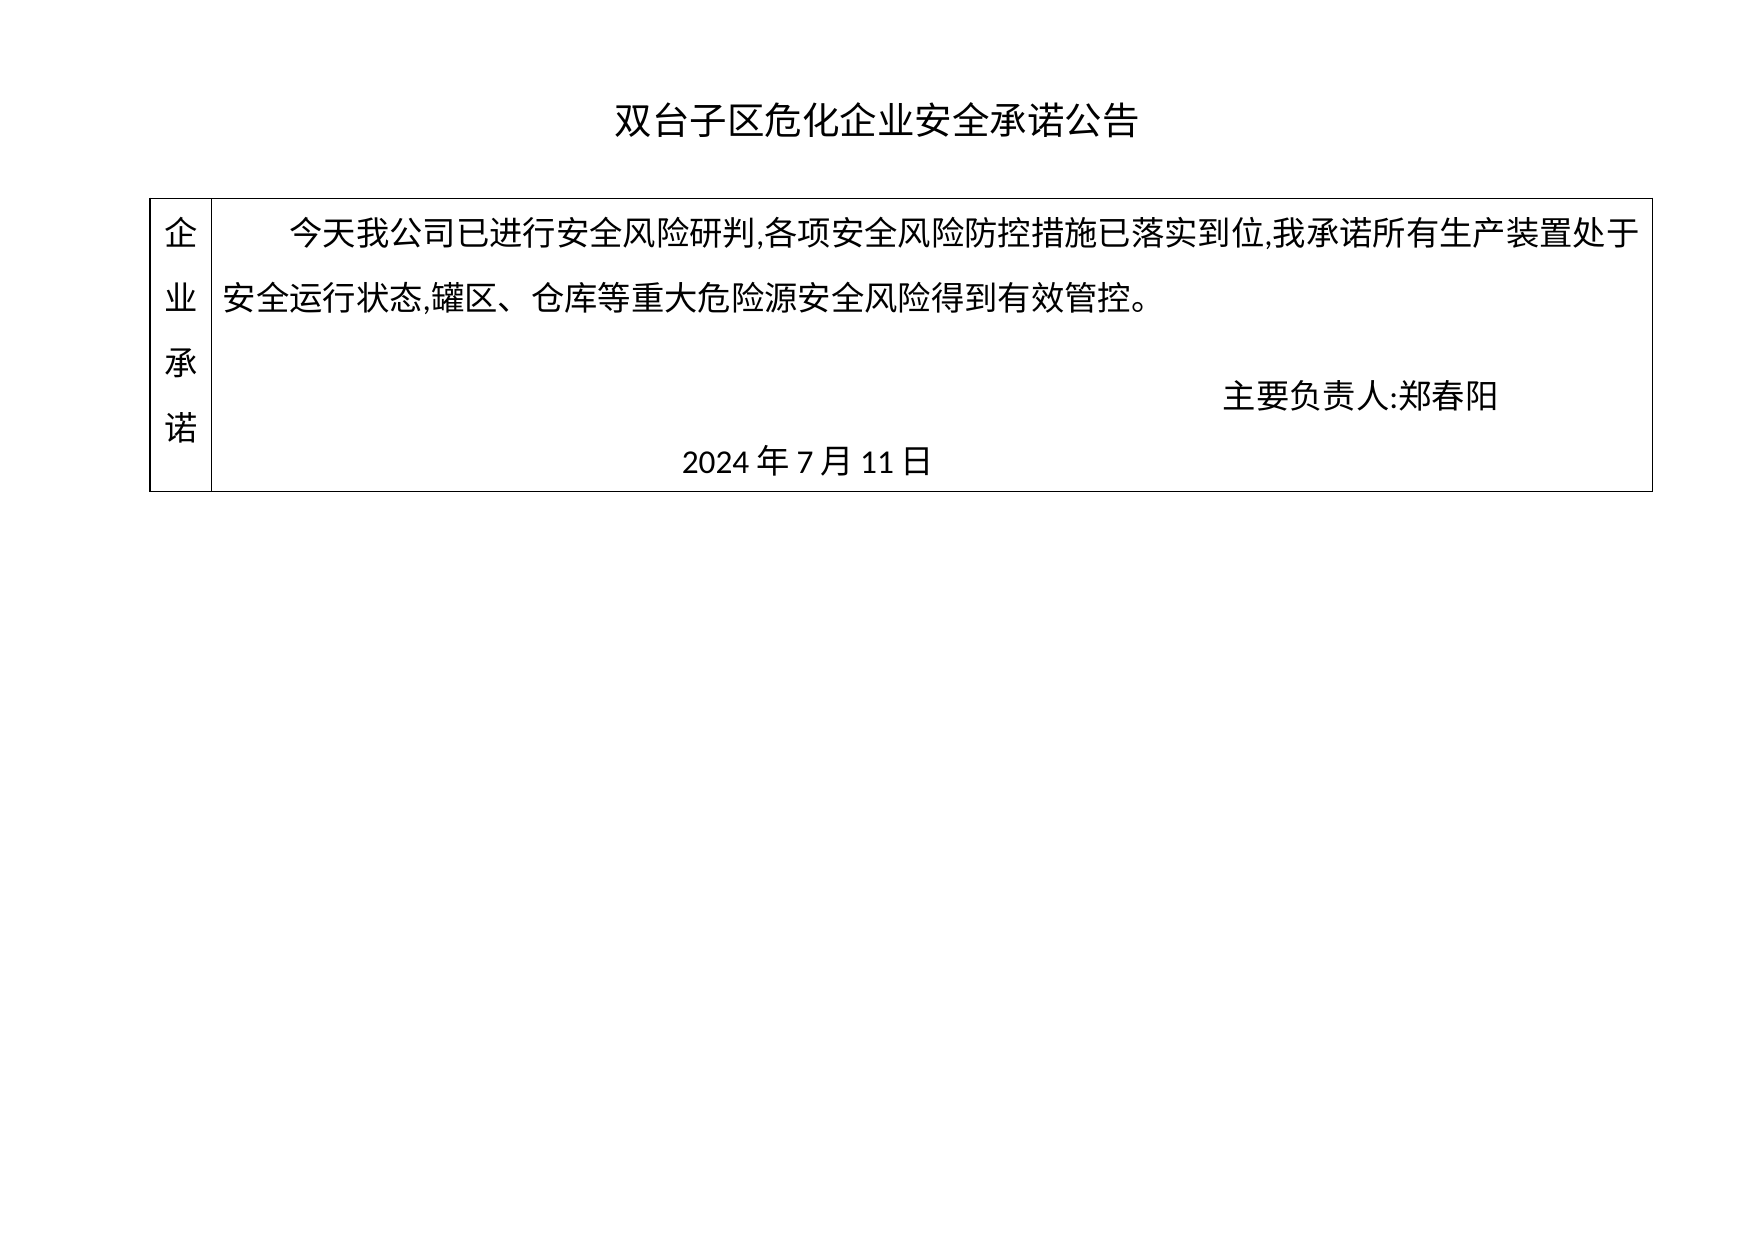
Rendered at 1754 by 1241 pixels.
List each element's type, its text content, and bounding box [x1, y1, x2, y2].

table_cell 企业承诺 [151, 199, 211, 491]
table_cell 今天我公司已进行安全风险研判,各项安全风险防控措施已落实到位,我承诺所有生产装置处于安全运行状态,罐区、仓库等重大危险源安全风险得到有效管控。 主要负责人:郑春阳 2024年7月11日 [212, 199, 1652, 491]
